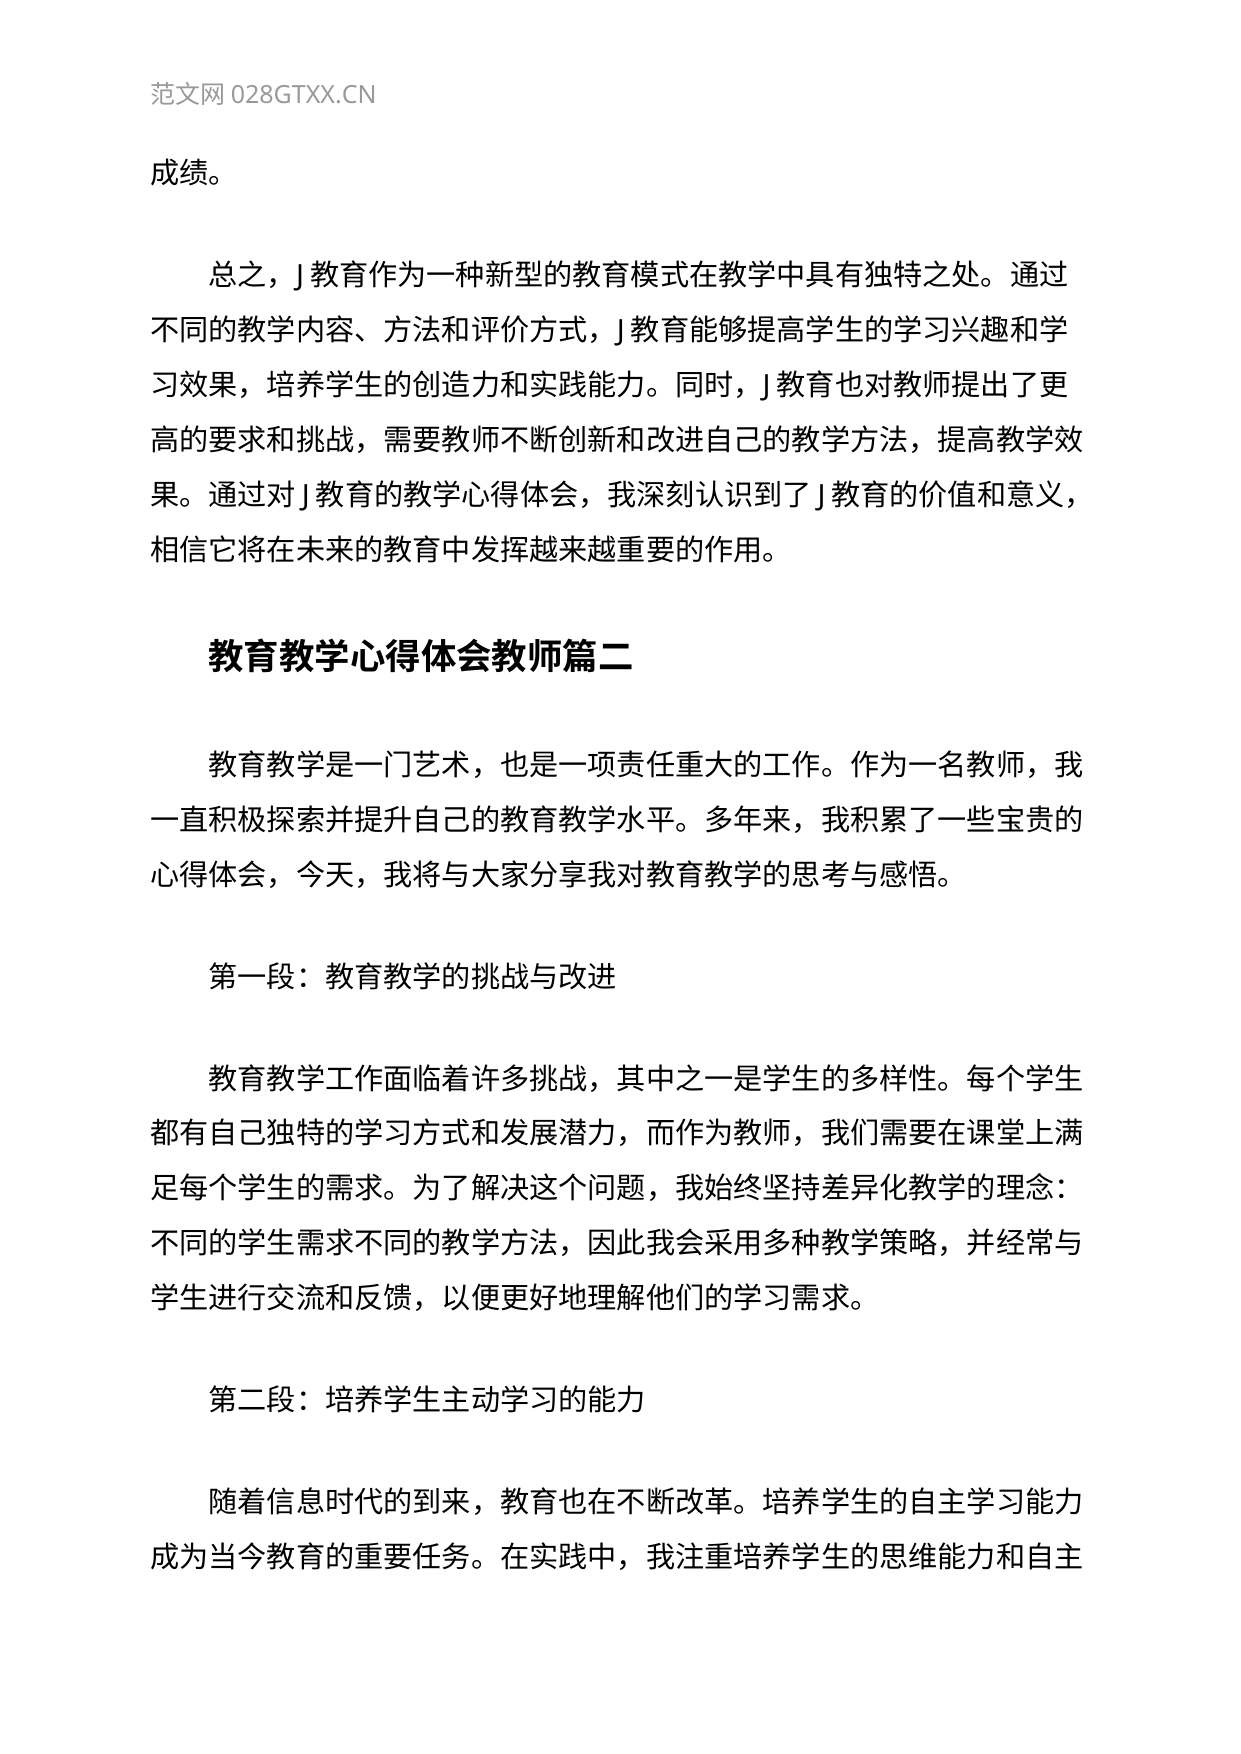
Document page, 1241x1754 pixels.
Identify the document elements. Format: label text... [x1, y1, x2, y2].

text 教育教学工作面临着许多挑战，其中之一是学生的多样性。每个学生都有自己独特的学习方式和发展潜力，而作为教师，我们需要在课堂上满足每个学生的需求。为了解决这个问题，我始终坚持差异化教学的理念：不同的学生需求不同的教学方法，因此我会采用多种教学策略，并经常与学生进行交流和反馈，以便更好地理解他们的学习需求。 [150, 1055, 1090, 1317]
text 教育教学心得体会教师篇二 [150, 628, 1090, 680]
text 第二段：培养学生主动学习的能力 [150, 1377, 1090, 1419]
text 教育教学是一门艺术，也是一项责任重大的工作。作为一名教师，我一直积极探索并提升自己的教育教学水平。多年来，我积累了一些宝贵的心得体会，今天，我将与大家分享我对教育教学的思考与感悟。 [150, 742, 1090, 894]
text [150, 150, 1090, 192]
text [150, 1478, 1090, 1576]
text 第一段：教育教学的挑战与改进 [150, 953, 1090, 996]
text 总之，J教育作为一种新型的教育模式在教学中具有独特之处。通过不同的教学内容、方法和评价方式，J教育能够提高学生的学习兴趣和学习效果，培养学生的创造力和实践能力。同时，J教育也对教师提出了更高的要求和挑战，需要教师不断创新和改进自己的教学方法，提高教学效果。通过对J教育的教学心得体会，我深刻认识到了J教育的价值和意义，相信它将在未来的教育中发挥越来越重要的作用。 [150, 252, 1090, 569]
